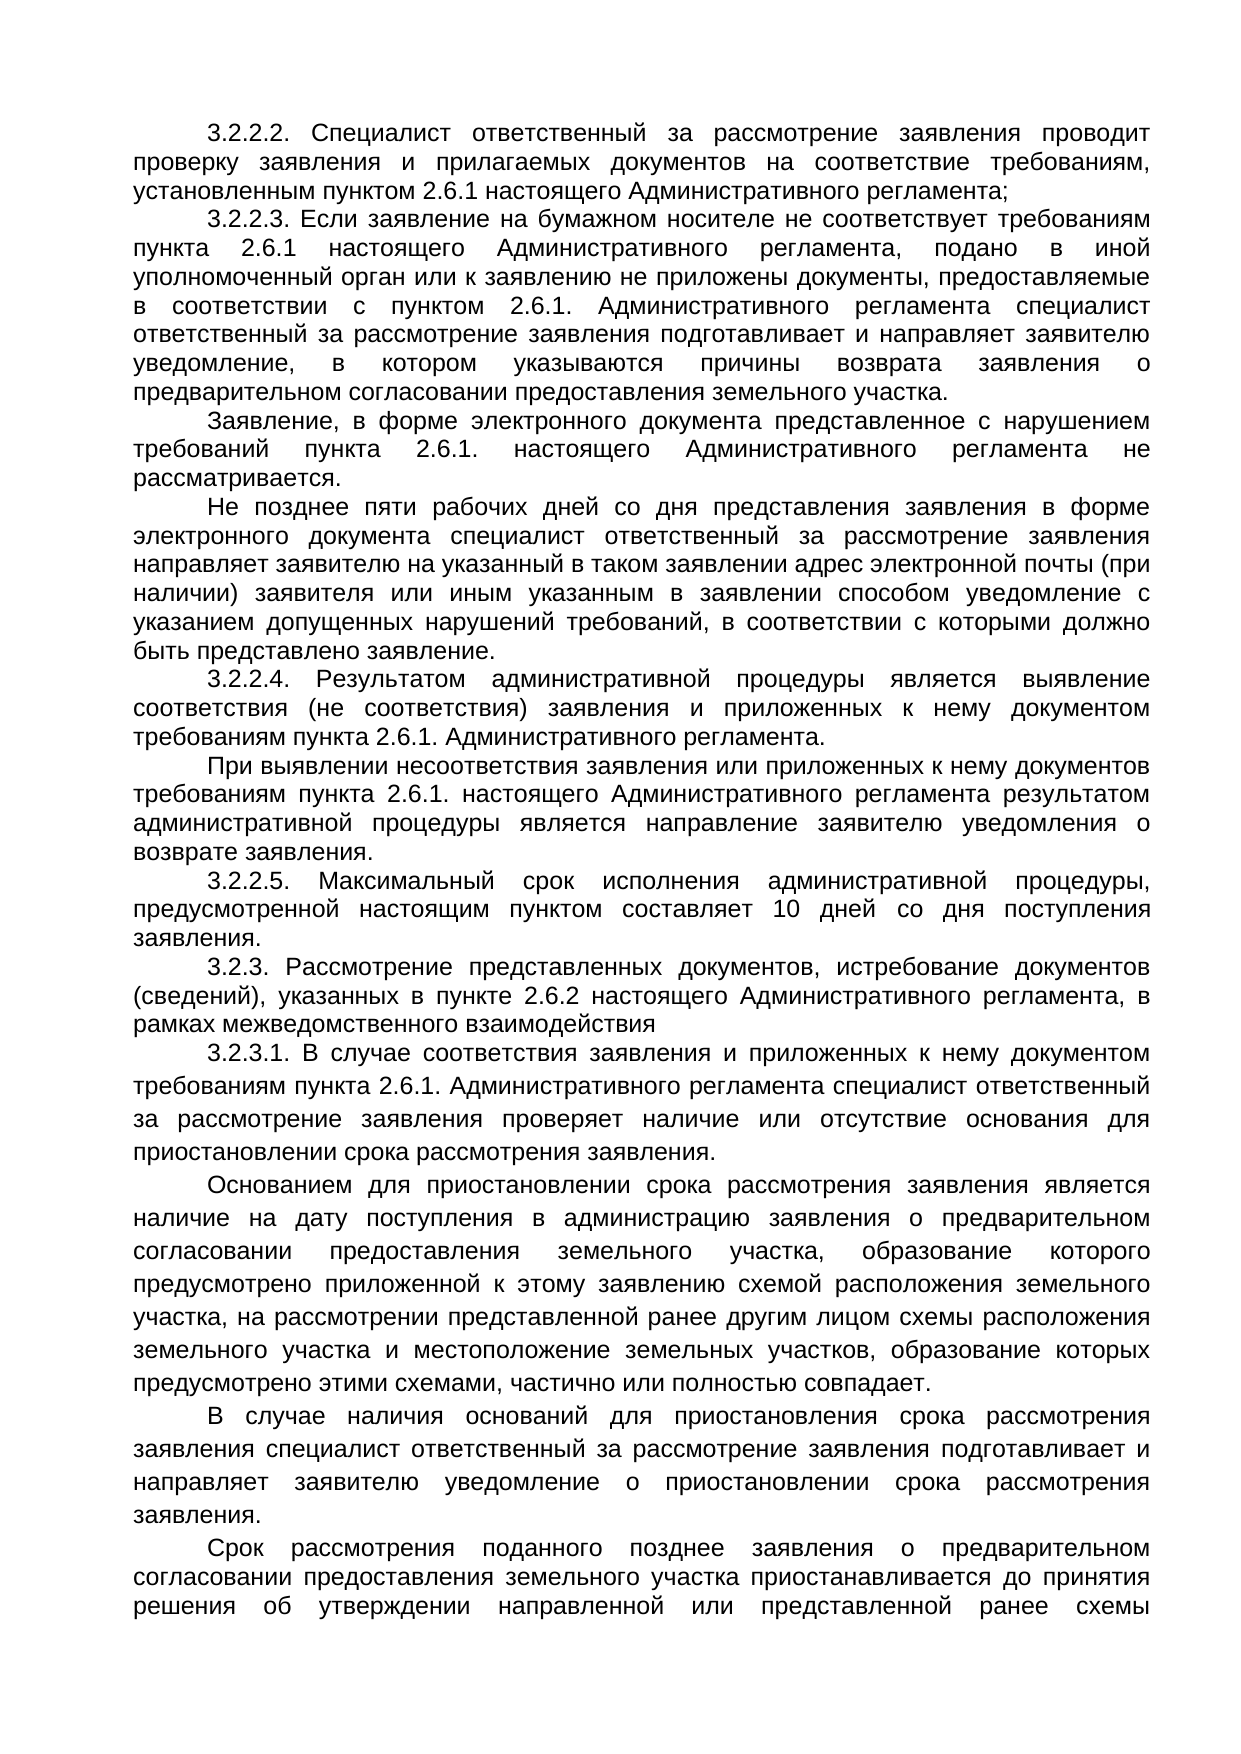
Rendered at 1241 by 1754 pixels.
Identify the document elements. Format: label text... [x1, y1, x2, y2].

text Заявление, в форме электронного документа представленное с нарушением требований пункта 2.6.1. настоящего Административного регламента не рассматривается. [133, 406, 1152, 492]
text 3.2.2.5. Максимальный срок исполнения административной процедуры, предусмотренной настоящим пунктом составляет 10 дней со дня поступления заявления. [133, 866, 1152, 952]
text При выявлении несоответствия заявления или приложенных к нему документов требованиям пункта 2.6.1. настоящего Административного регламента результатом административной процедуры является направление заявителю уведомления о возврате заявления. [133, 751, 1152, 866]
text 3.2.2.4. Результатом административной процедуры является выявление соответствия (не соответствия) заявления и приложенных к нему документом требованиям пункта 2.6.1. Административного регламента. [133, 664, 1152, 751]
text 3.2.2.3. Если заявление на бумажном носителе не соответствует требованиям пункта 2.6.1 настоящего Административного регламента, подано в иной уполномоченный орган или к заявлению не приложены документы, предоставляемые в соответствии с пунктом 2.6.1. Административного регламента специалист ответственный за рассмотрение заявления подготавливает и направляет заявителю уведомление, в котором указываются причины возврата заявления о предварительном согласовании предоставления земельного участка. [133, 204, 1152, 406]
text Основанием для приостановлении срока рассмотрения заявления является наличие на дату поступления в администрацию заявления о предварительном согласовании предоставления земельного участка, образование которого предусмотрено приложенной к этому заявлению схемой расположения земельного участка, на рассмотрении представленной ранее другим лицом схемы расположения земельного участка и местоположение земельных участков, образование которых предусмотрено этими схемами, частично или полностью совпадает. [133, 1170, 1152, 1397]
text 3.2.3. Рассмотрение представленных документов, истребование документов (сведений), указанных в пункте 2.6.2 настоящего Административного регламента, в рамках межведомственного взаимодействия [133, 952, 1152, 1038]
text 3.2.3.1. В случае соответствия заявления и приложенных к нему документом требованиям пункта 2.6.1. Административного регламента специалист ответственный за рассмотрение заявления проверяет наличие или отсутствие основания для приостановлении срока рассмотрения заявления. [133, 1038, 1152, 1166]
text Не позднее пяти рабочих дней со дня представления заявления в форме электронного документа специалист ответственный за рассмотрение заявления направляет заявителю на указанный в таком заявлении адрес электронной почты (при наличии) заявителя или иным указанным в заявлении способом уведомление с указанием допущенных нарушений требований, в соответствии с которыми должно быть представлено заявление. [133, 492, 1152, 664]
text 3.2.2.2. Специалист ответственный за рассмотрение заявления проводит проверку заявления и прилагаемых документов на соответствие требованиям, установленным пунктом 2.6.1 настоящего Административного регламента; [133, 118, 1152, 204]
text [133, 1533, 1152, 1620]
text В случае наличия оснований для приостановления срока рассмотрения заявления специалист ответственный за рассмотрение заявления подготавливает и направляет заявителю уведомление о приостановлении срока рассмотрения заявления. [133, 1401, 1152, 1529]
